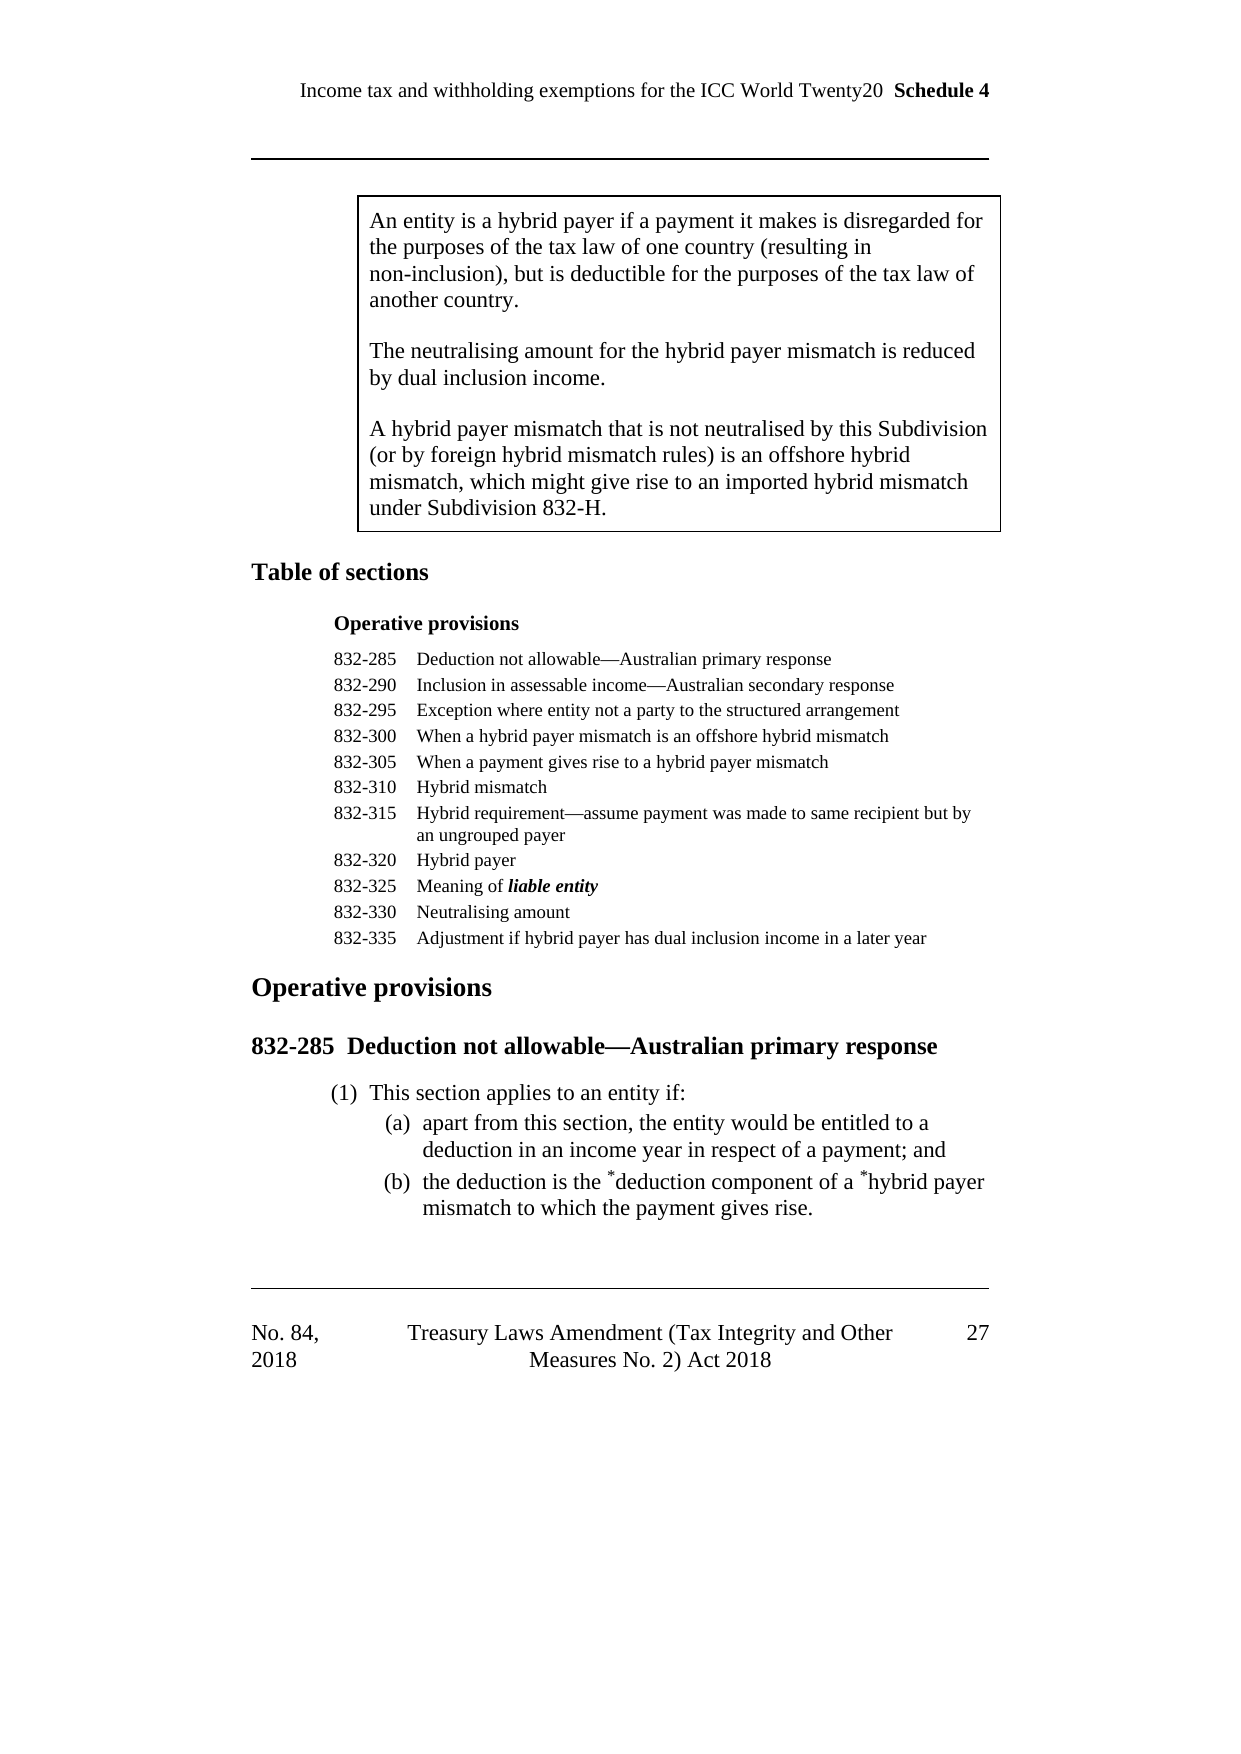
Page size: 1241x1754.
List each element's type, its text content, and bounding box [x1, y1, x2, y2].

subtitle Table of sections [251, 557, 989, 586]
text (b) the deduction is the *deduction component of a *hybrid payer mismatch to which the payment gives rise. [251, 1166, 989, 1220]
text A hybrid payer mismatch that is not neutralised by this Subdivision (or by foreign hybrid mismatch rules) is an offshore hybrid mismatch, which might give rise to an imported hybrid mismatch under Subdivision 832-H. [359, 403, 1000, 531]
text 832-335 Adjustment if hybrid payer has dual inclusion income in a later year [334, 927, 989, 948]
text 832-295 Exception where entity not a party to the structured arrangement [334, 699, 989, 721]
text 832-300 When a hybrid payer mismatch is an offshore hybrid mismatch [334, 725, 989, 746]
text 832-330 Neutralising amount [334, 901, 989, 922]
text 832-305 When a payment gives rise to a hybrid payer mismatch [334, 751, 989, 772]
text 832-315 Hybrid requirement—assume payment was made to same recipient but by an ungrouped payer [334, 802, 989, 845]
text (a) apart from this section, the entity would be entitled to a deduction in an income year in respect of a payment; and [251, 1109, 989, 1162]
text An entity is a hybrid payer if a payment it makes is disregarded for the purposes of the tax law of one country (resulting in non-inclusion), but is deductible for the purposes of the tax law of another country. [359, 197, 1000, 312]
text 832-290 Inclusion in assessable income—Australian secondary response [334, 673, 989, 695]
text 832-310 Hybrid mismatch [334, 776, 989, 798]
text 832-320 Hybrid payer [334, 849, 989, 871]
text 832-325 Meaning of liable entity [334, 875, 989, 897]
subtitle Operative provisions [334, 611, 989, 635]
text The neutralising amount for the hybrid payer mismatch is reduced by dual inclusion income. [359, 325, 1000, 390]
text 832-285 Deduction not allowable—Australian primary response [251, 1031, 989, 1060]
text 832-285 Deduction not allowable—Australian primary response [334, 648, 989, 669]
text (1) This section applies to an entity if: [251, 1079, 989, 1105]
text Operative provisions [251, 971, 989, 1002]
